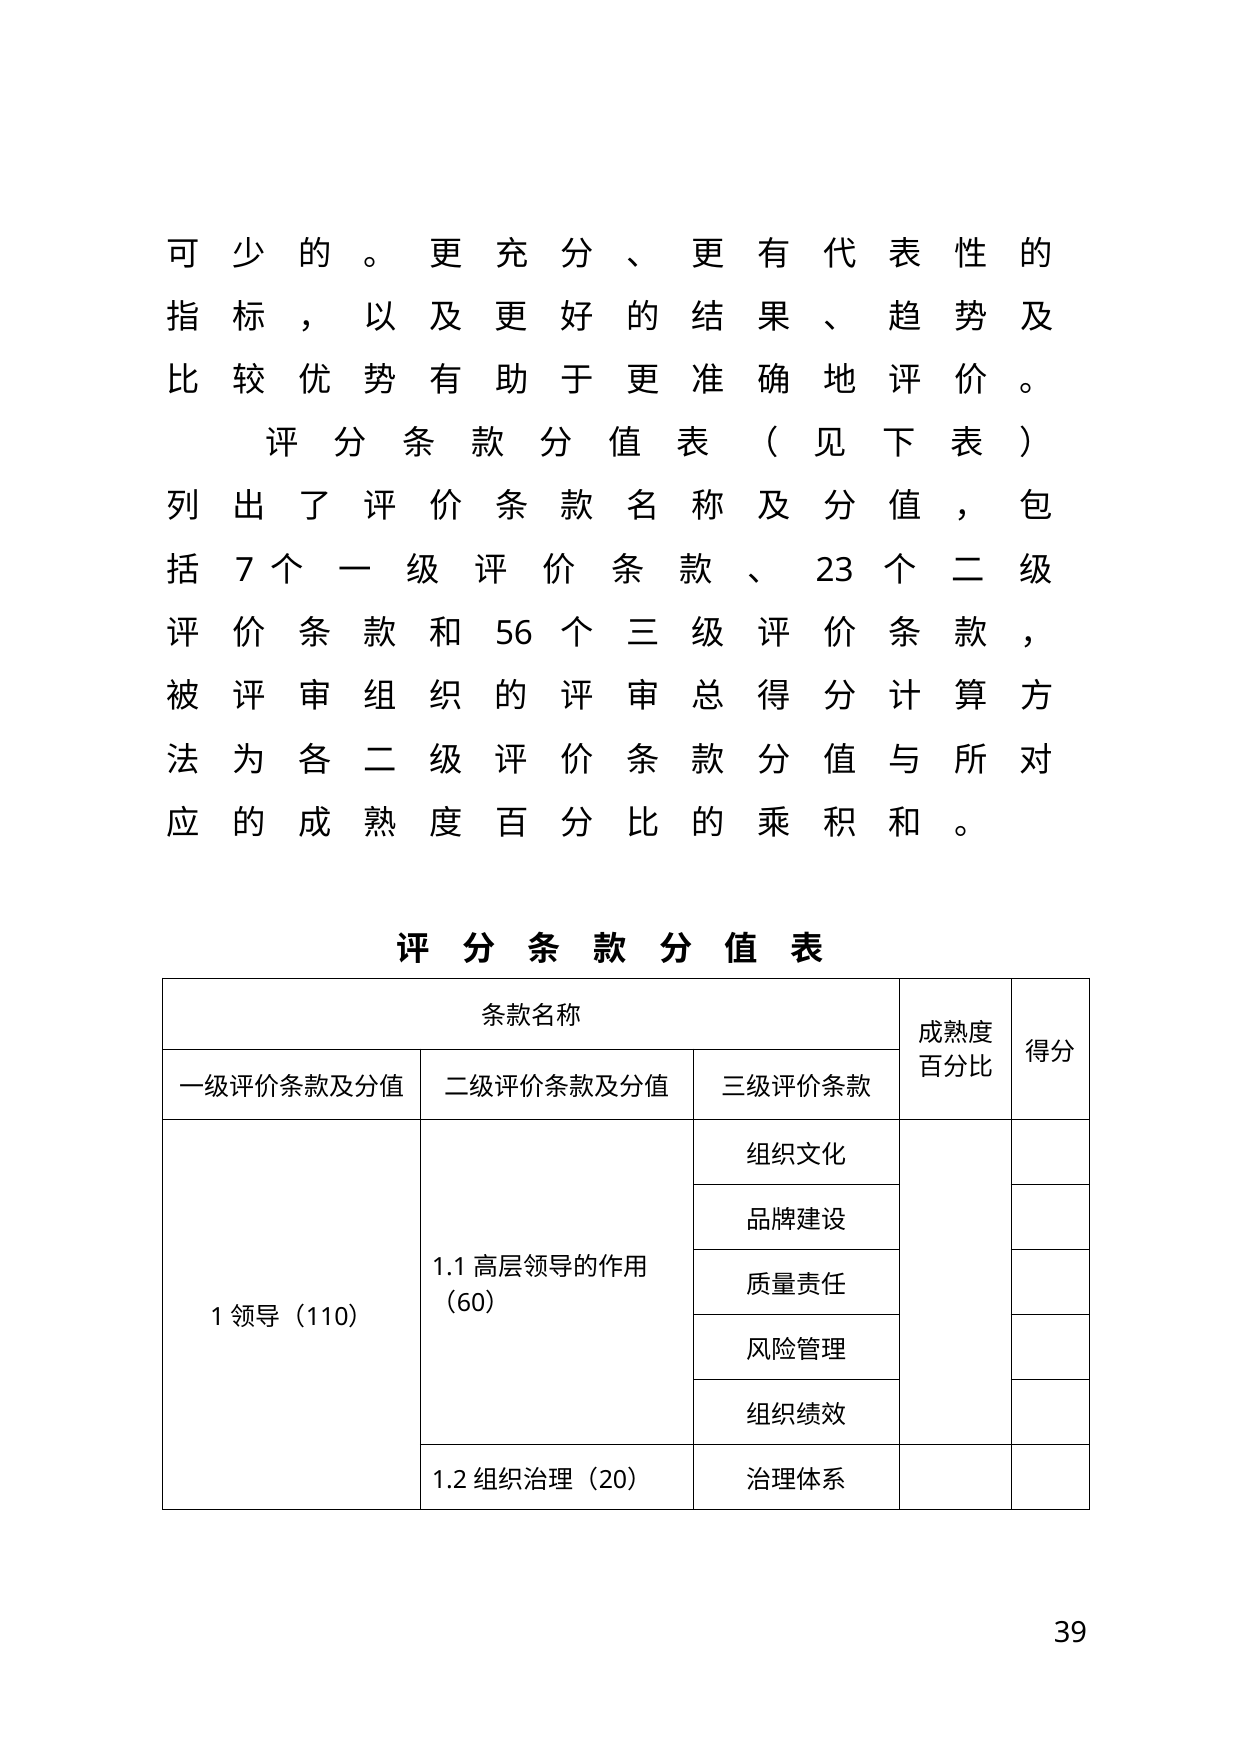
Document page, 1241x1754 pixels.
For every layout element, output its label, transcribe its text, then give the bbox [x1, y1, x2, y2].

table_cell [1012, 1250, 1089, 1314]
table_header 条款名称 [163, 979, 899, 1048]
table_cell [1012, 1445, 1089, 1509]
table_cell [1012, 1185, 1089, 1249]
table_cell 1.1 高层领导的作用（60） [421, 1120, 693, 1444]
table_cell 风险管理 [694, 1315, 899, 1379]
table_cell [1012, 1380, 1089, 1444]
table_cell 组织绩效 [694, 1380, 899, 1444]
table_cell 三级评价条款 [694, 1050, 899, 1119]
table_cell 品牌建设 [694, 1185, 899, 1249]
text 评分条款分值表（见下表）列出了评价条款名称及分值，包括7个一级评价条款、23个二级评价条款和56个三级评价条款，被评审组织的评审总得分计算方法为各二级评价条款分值与所对应的成熟度百分比的乘积和。 [167, 409, 1085, 851]
table_cell [900, 1445, 1011, 1509]
table_cell 治理体系 [694, 1445, 899, 1509]
table_cell 一级评价条款及分值 [163, 1050, 420, 1119]
table_header 成熟度百分比 [900, 979, 1011, 1119]
table_header 得分 [1012, 979, 1089, 1119]
table_cell 质量责任 [694, 1250, 899, 1314]
table_cell 组织文化 [694, 1120, 899, 1184]
table_cell 1.2 组织治理（20） [421, 1445, 693, 1509]
text 评分条款分值表 [167, 914, 1085, 978]
table_cell 二级评价条款及分值 [421, 1050, 693, 1119]
table_cell [900, 1120, 1011, 1444]
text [167, 219, 1085, 409]
table_cell [1012, 1315, 1089, 1379]
table_cell [1012, 1120, 1089, 1184]
table_cell 1 领导（110） [163, 1120, 420, 1509]
